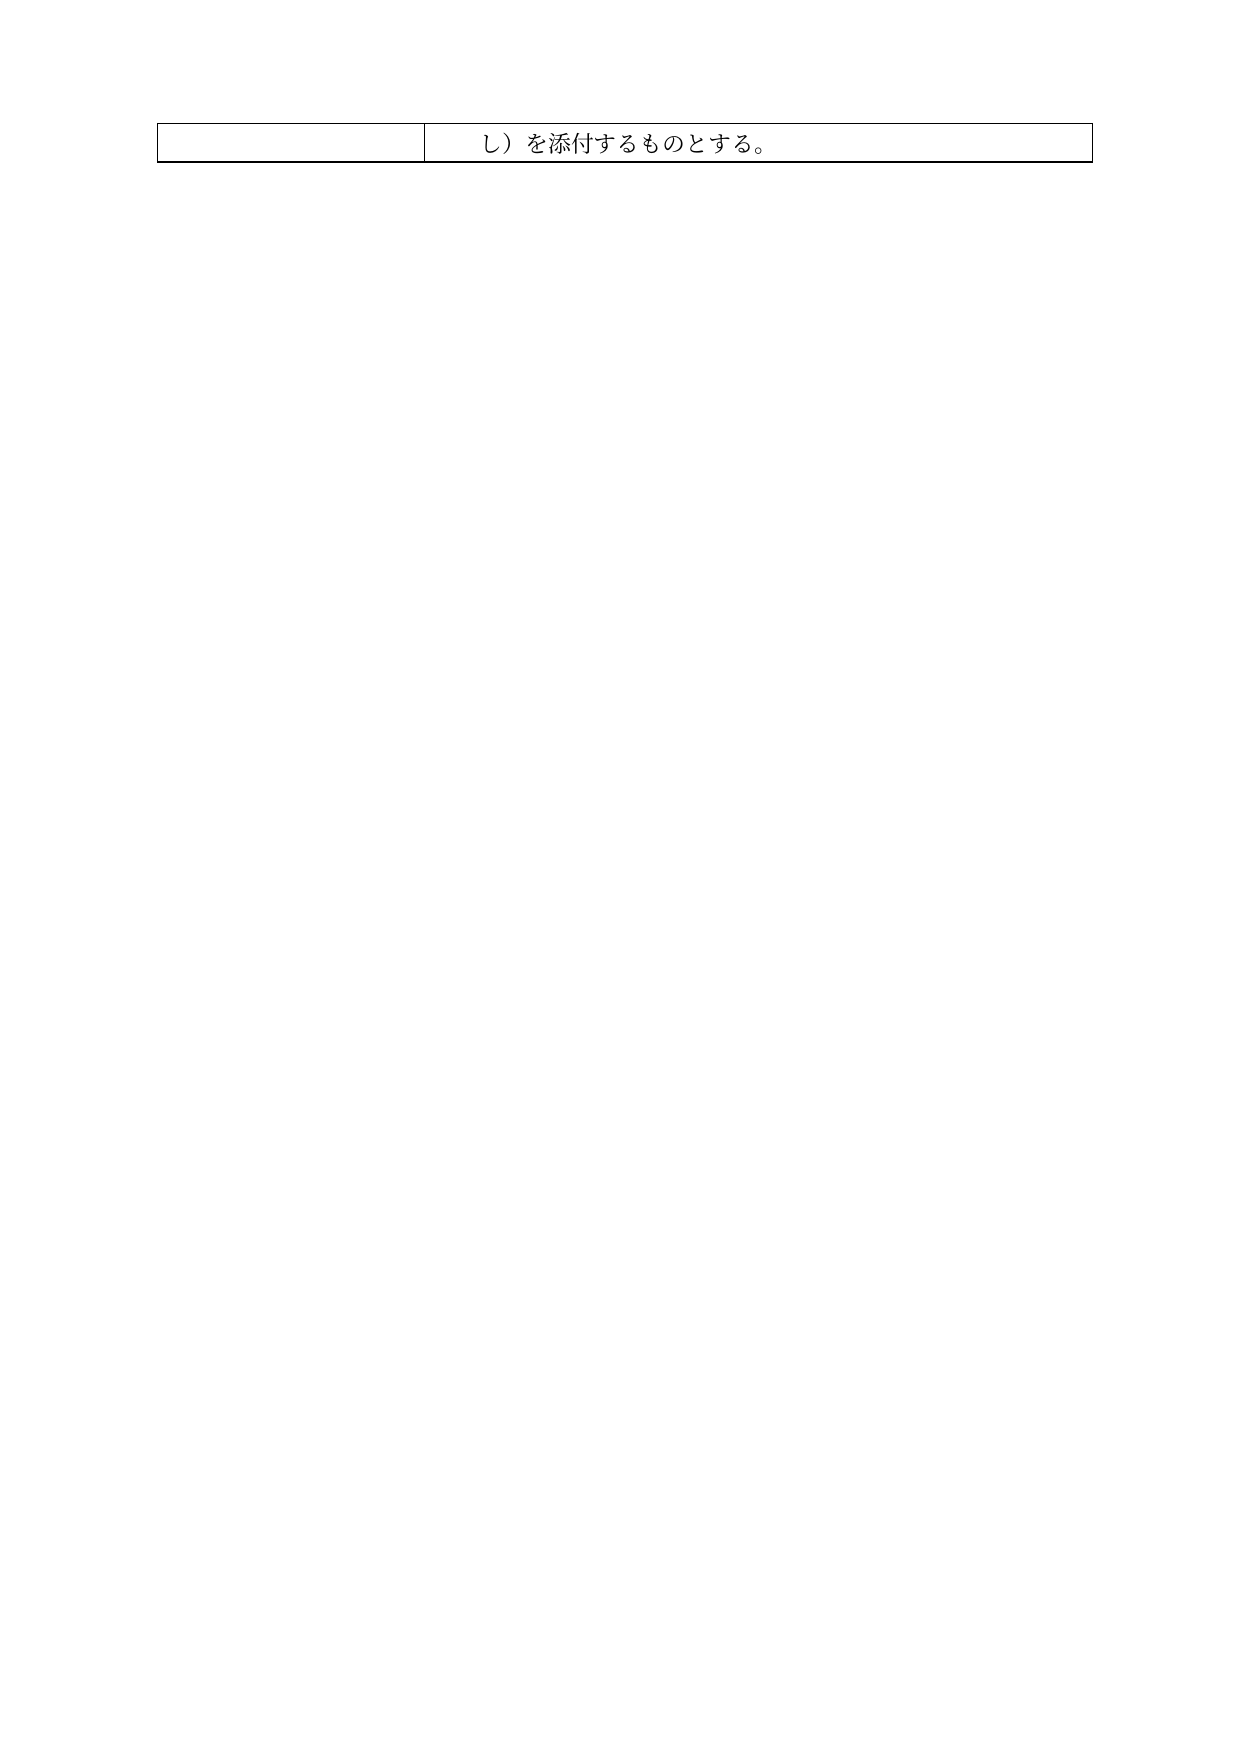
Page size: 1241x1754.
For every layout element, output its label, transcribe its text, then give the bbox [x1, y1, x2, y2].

table_cell ５ 関係書類 [158, 124, 424, 161]
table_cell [425, 124, 1092, 161]
